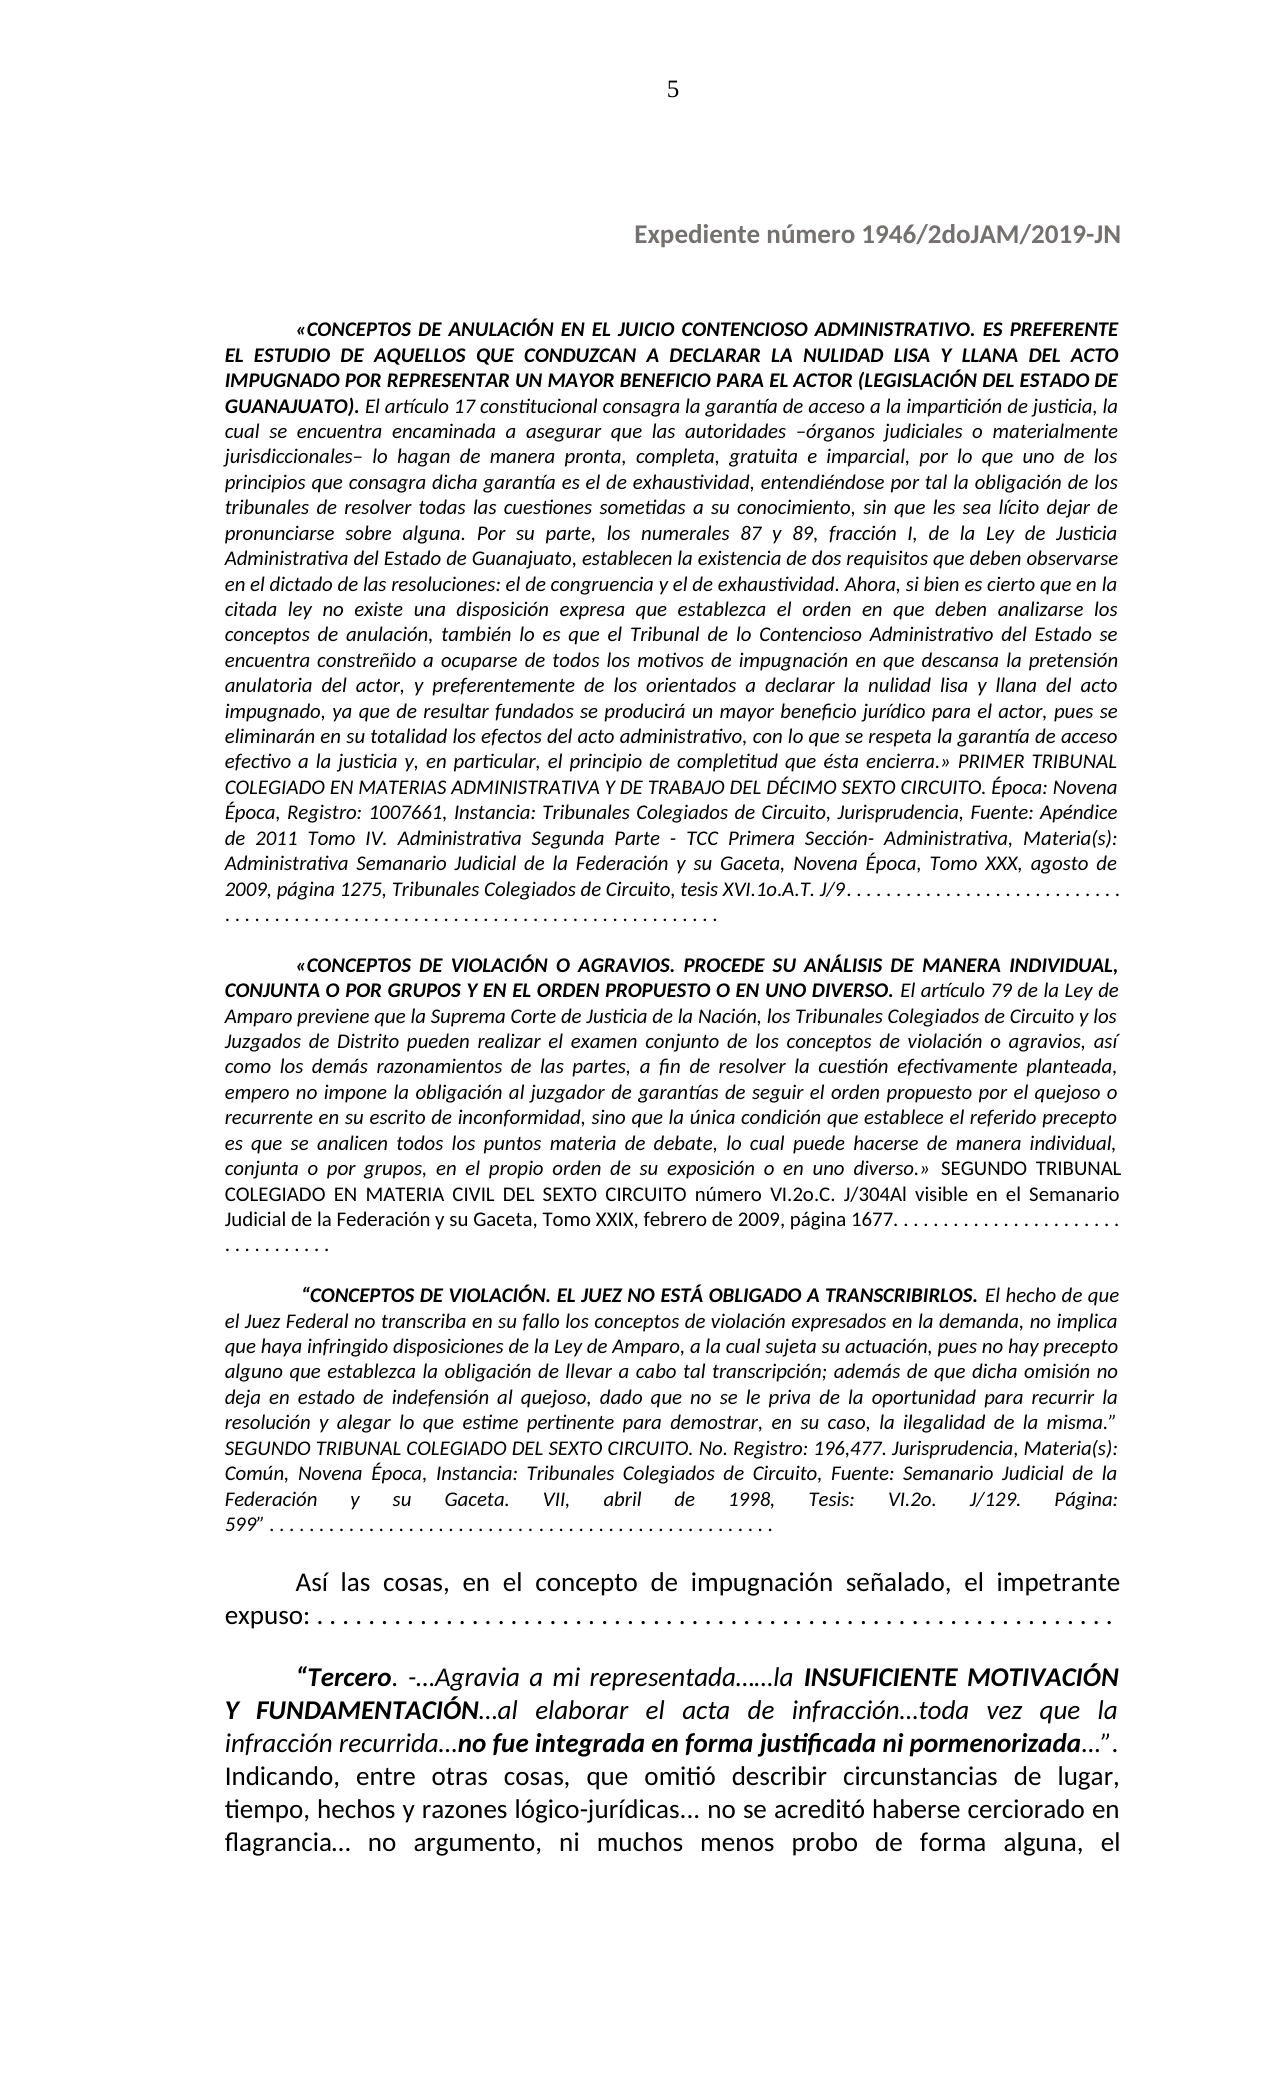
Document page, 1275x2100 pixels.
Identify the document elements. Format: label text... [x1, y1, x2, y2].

text Así las cosas, en el concepto de impugnación señalado, el impetrante expuso: . . . . . . . . . . . . . . . . . . . . . . . . . . . . . . . . . . . . . . . . . . . . . . . . . . . . . . . . . . . . . . [224, 1565, 1121, 1631]
text “CONCEPTOS DE VIOLACIÓN. EL JUEZ NO ESTÁ OBLIGADO A TRANSCRIBIRLOS. El hecho de que el Juez Federal no transcriba en su fallo los conceptos de violación expresados en la demanda, no implica que haya infringido disposiciones de la Ley de Amparo, a la cual sujeta su actuación, pues no hay precepto alguno que establezca la obligación de llevar a cabo tal transcripción; además de que dicha omisión no deja en estado de indefensión al quejoso, dado que no se le priva de la oportunidad para recurrir la resolución y alegar lo que estime pertinente para demostrar, en su caso, la ilegalidad de la misma.” SEGUNDO TRIBUNAL COLEGIADO DEL SEXTO CIRCUITO. No. Registro: 196,477. Jurisprudencia, Materia(s): Común, Novena Época, Instancia: Tribunales Colegiados de Circuito, Fuente: Semanario Judicial de la Federación y su Gaceta. VII, abril de 1998, Tesis: VI.2o. J/129. Página: 599” . . . . . . . . . . . . . . . . . . . . . . . . . . . . . . . . . . . . . . . . . . . . . . . . . . . [224, 1282, 1121, 1537]
text «CONCEPTOS DE VIOLACIÓN O AGRAVIOS. PROCEDE SU ANÁLISIS DE MANERA INDIVIDUAL, CONJUNTA O POR GRUPOS Y EN EL ORDEN PROPUESTO O EN UNO DIVERSO. El artículo 79 de la Ley de Amparo previene que la Suprema Corte de Justicia de la Nación, los Tribunales Colegiados de Circuito y los Juzgados de Distrito pueden realizar el examen conjunto de los conceptos de violación o agravios, así como los demás razonamientos de las partes, a fin de resolver la cuestión efectivamente planteada, empero no impone la obligación al juzgador de garantías de seguir el orden propuesto por el quejoso o recurrente en su escrito de inconformidad, sino que la única condición que establece el referido precepto es que se analicen todos los puntos materia de debate, lo cual puede hacerse de manera individual, conjunta o por grupos, en el propio orden de su exposición o en uno diverso.» SEGUNDO TRIBUNAL COLEGIADO EN MATERIA CIVIL DEL SEXTO CIRCUITO número VI.2o.C. J/304Al visible en el Semanario Judicial de la Federación y su Gaceta, Tomo XXIX, febrero de 2009, página 1677. . . . . . . . . . . . . . . . . . . . . . . . . . . . . . . . . . [224, 952, 1121, 1257]
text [224, 1660, 1121, 1858]
text «CONCEPTOS DE ANULACIÓN EN EL JUICIO CONTENCIOSO ADMINISTRATIVO. ES PREFERENTE EL ESTUDIO DE AQUELLOS QUE CONDUZCAN A DECLARAR LA NULIDAD LISA Y LLANA DEL ACTO IMPUGNADO POR REPRESENTAR UN MAYOR BENEFICIO PARA EL ACTOR (LEGISLACIÓN DEL ESTADO DE GUANAJUATO). El artículo 17 constitucional consagra la garantía de acceso a la impartición de justicia, la cual se encuentra encaminada a asegurar que las autoridades –órganos judiciales o materialmente jurisdiccionales– lo hagan de manera pronta, completa, gratuita e imparcial, por lo que uno de los principios que consagra dicha garantía es el de exhaustividad, entendiéndose por tal la obligación de los tribunales de resolver todas las cuestiones sometidas a su conocimiento, sin que les sea lícito dejar de pronunciarse sobre alguna. Por su parte, los numerales 87 y 89, fracción I, de la Ley de Justicia Administrativa del Estado de Guanajuato, establecen la existencia de dos requisitos que deben observarse en el dictado de las resoluciones: el de congruencia y el de exhaustividad. Ahora, si bien es cierto que en la citada ley no existe una disposición expresa que establezca el orden en que deben analizarse los conceptos de anulación, también lo es que el Tribunal de lo Contencioso Administrativo del Estado se encuentra constreñido a ocuparse de todos los motivos de impugnación en que descansa la pretensión anulatoria del actor, y preferentemente de los orientados a declarar la nulidad lisa y llana del acto impugnado, ya que de resultar fundados se producirá un mayor beneficio jurídico para el actor, pues se eliminarán en su totalidad los efectos del acto administrativo, con lo que se respeta la garantía de acceso efectivo a la justicia y, en particular, el principio de completitud que ésta encierra.» PRIMER TRIBUNAL COLEGIADO EN MATERIAS ADMINISTRATIVA Y DE TRABAJO DEL DÉCIMO SEXTO CIRCUITO. Época: Novena Época, Registro: 1007661, Instancia: Tribunales Colegiados de Circuito, Jurisprudencia, Fuente: Apéndice de 2011 Tomo IV. Administrativa Segunda Parte - TCC Primera Sección- Administrativa, Materia(s): Administrativa Semanario Judicial de la Federación y su Gaceta, Novena Época, Tomo XXX, agosto de 2009, página 1275, Tribunales Colegiados de Circuito, tesis XVI.1o.A.T. J/9. . . . . . . . . . . . . . . . . . . . . . . . . . . . . . . . . . . . . . . . . . . . . . . . . . . . . . . . . . . . . . . . . . . . . . . . . . . . . . [224, 317, 1121, 927]
